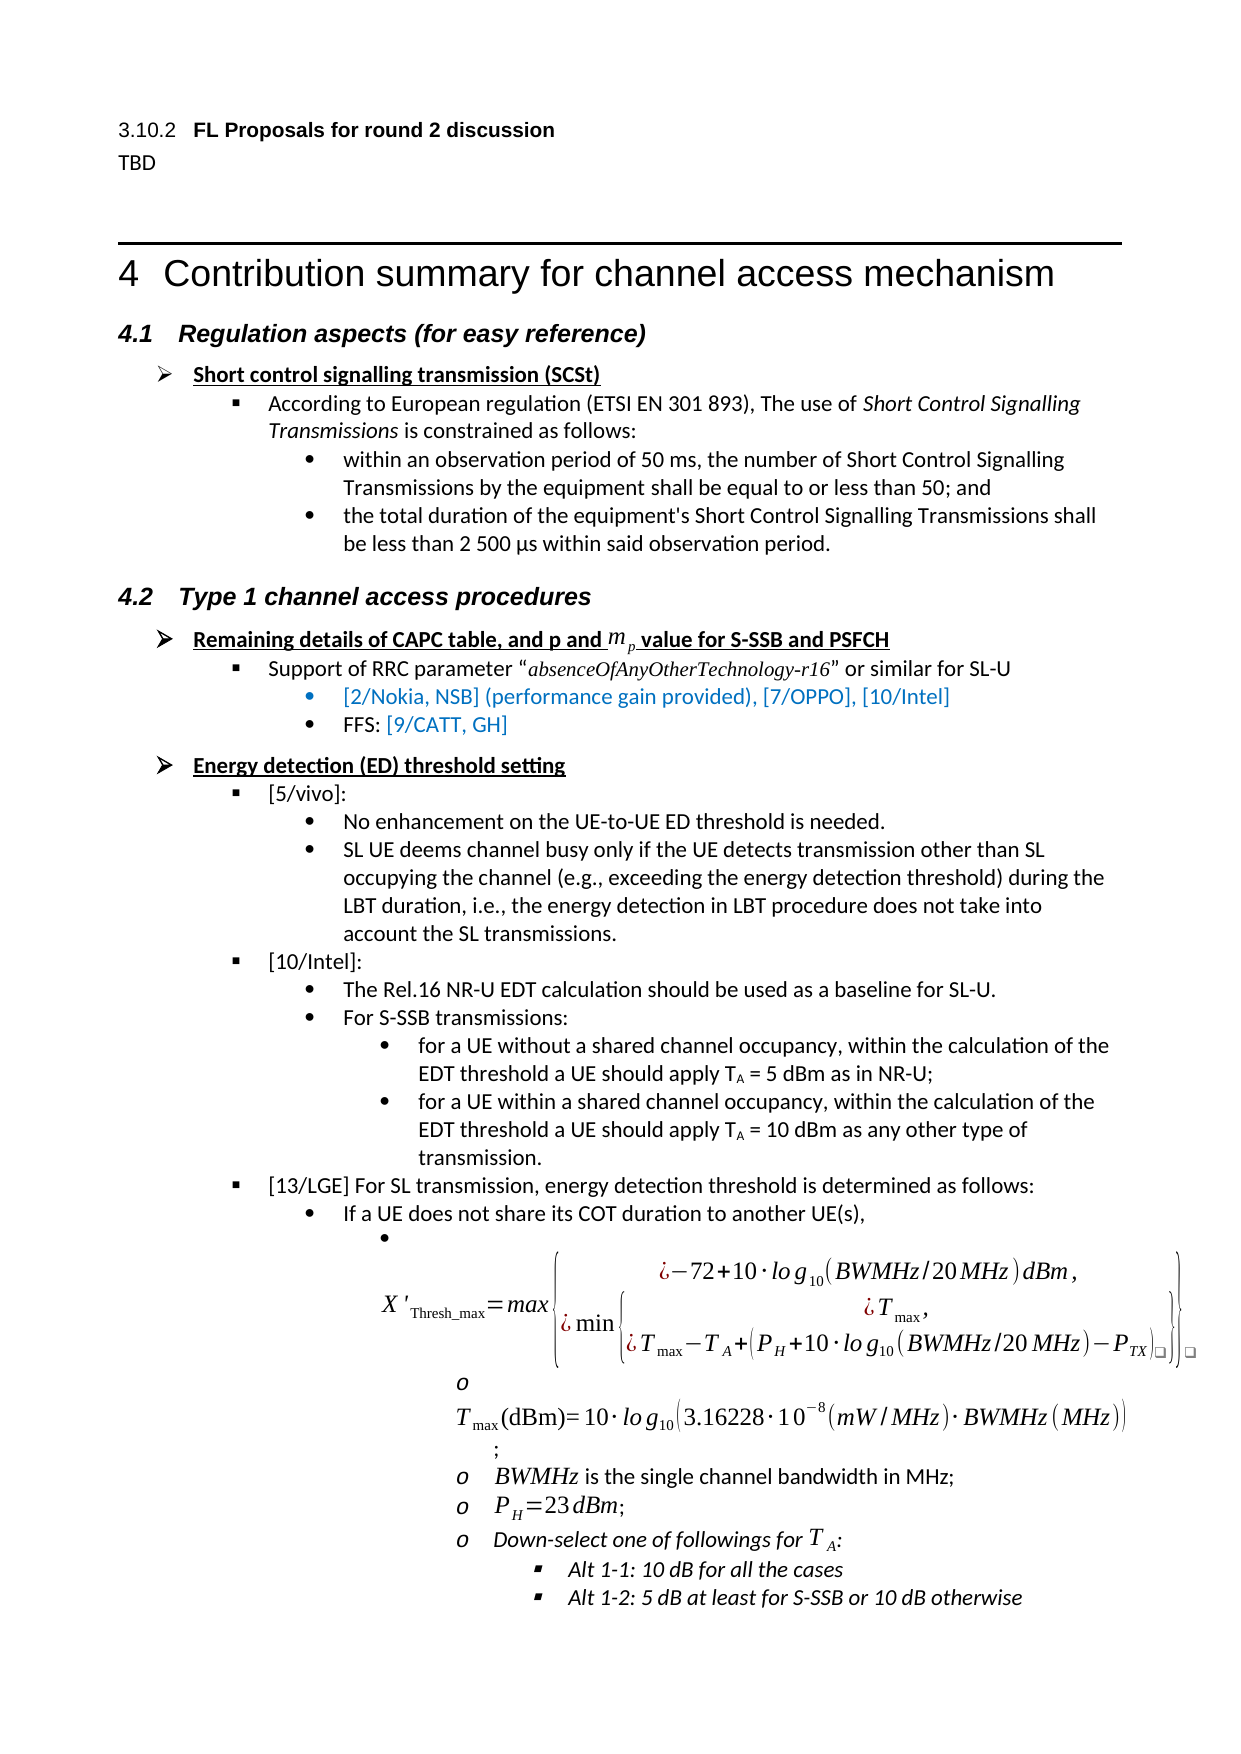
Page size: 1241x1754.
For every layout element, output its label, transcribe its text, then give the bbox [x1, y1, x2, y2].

list ; [456, 1371, 1122, 1462]
list Energy detection (ED) threshold setting [156, 751, 1122, 779]
list is the single channel bandwidth in MHz; [456, 1462, 1122, 1492]
list FFS: [9/CATT, GH] [306, 710, 1122, 738]
text TBD [118, 148, 1122, 176]
list the total duration of the equipment's Short Control Signalling Transmissions shall be less than 2 500 µs within said observation period. [306, 501, 1122, 557]
list [2/Nokia, NSB] (performance gain provided), [7/OPPO], [10/Intel] [306, 682, 1122, 710]
list for a UE without a shared channel occupancy, within the calculation of the EDT threshold a UE should apply TA = 5 dBm as in NR-U; [381, 1031, 1122, 1087]
subtitle FL Proposals for round 2 discussion [118, 118, 1122, 142]
list [13/LGE] For SL transmission, energy detection threshold is determined as follows: [231, 1171, 1122, 1199]
text Contribution summary for channel access mechanism [118, 245, 1122, 294]
list [5/vivo]: [231, 779, 1122, 807]
list Remaining details of CAPC table, and p and value for S-SSB and PSFCH [156, 623, 1122, 654]
list ; [456, 1492, 1122, 1524]
list Alt 1-2: 5 dB at least for S-SSB or 10 dB otherwise [531, 1583, 1122, 1611]
list For S-SSB transmissions: [306, 1003, 1122, 1031]
list No enhancement on the UE-to-UE ED threshold is needed. [306, 807, 1122, 835]
list [10/Intel]: [231, 947, 1122, 975]
list If a UE does not share its COT duration to another UE(s), [306, 1199, 1122, 1227]
list within an observation period of 50 ms, the number of Short Control Signalling Transmissions by the equipment shall be equal to or less than 50; and [306, 445, 1122, 501]
subtitle Regulation aspects (for easy reference) [118, 319, 1122, 348]
list Support of RRC parameter “absenceOfAnyOtherTechnology-r16” or similar for SL-U [231, 654, 1122, 682]
subtitle Type 1 channel access procedures [118, 582, 1122, 611]
list According to European regulation (ETSI EN 301 893), The use of Short Control Signalling Transmissions is constrained as follows: [231, 389, 1122, 445]
list Alt 1-1: 10 dB for all the cases [531, 1555, 1122, 1583]
list The Rel.16 NR-U EDT calculation should be used as a baseline for SL-U. [306, 975, 1122, 1003]
list SL UE deems channel busy only if the UE detects transmission other than SL occupying the channel (e.g., exceeding the energy detection threshold) during the LBT duration, i.e., the energy detection in LBT procedure does not take into account the SL transmissions. [306, 835, 1122, 947]
list Down-select one of followings for : [456, 1524, 1122, 1555]
list Short control signalling transmission (SCSt) [156, 361, 1122, 389]
list for a UE within a shared channel occupancy, within the calculation of the EDT threshold a UE should apply TA = 10 dBm as any other type of transmission. [381, 1087, 1122, 1171]
